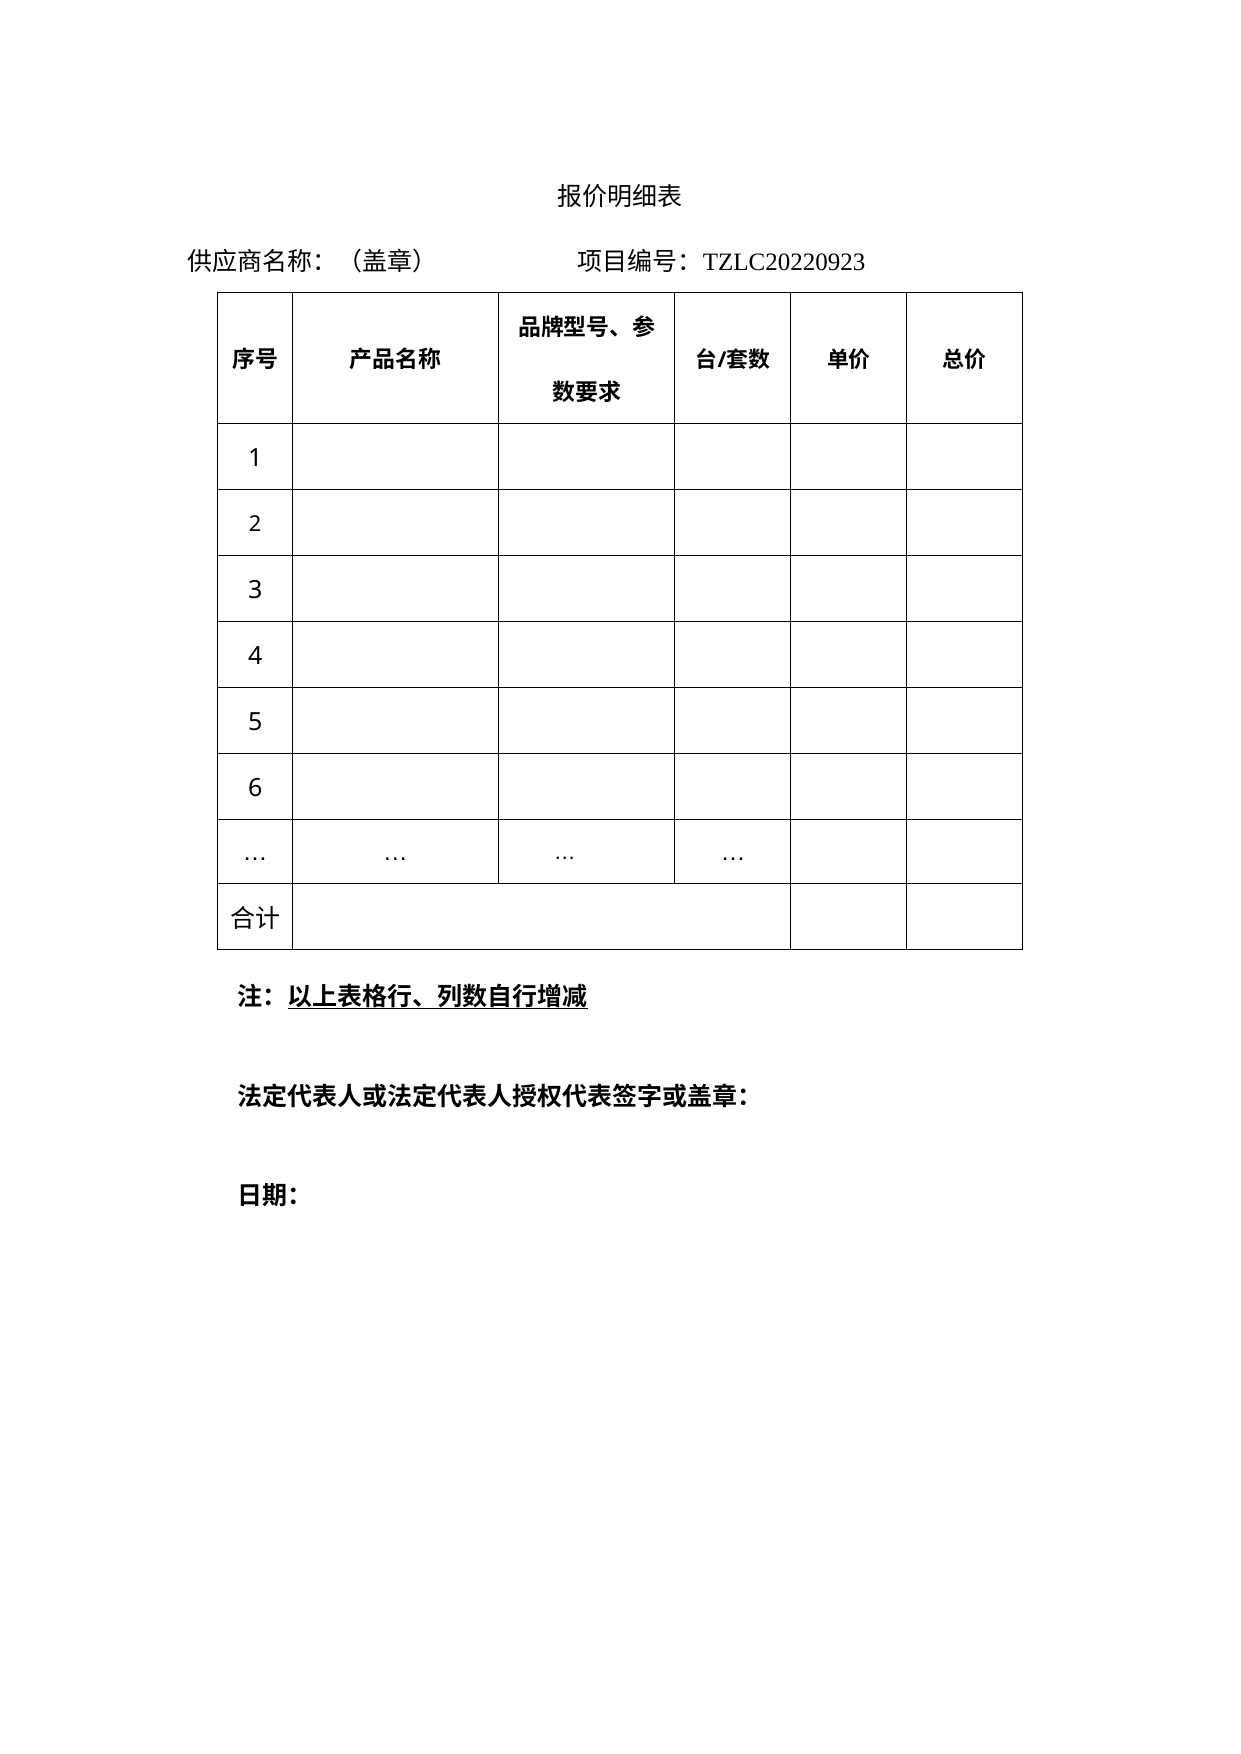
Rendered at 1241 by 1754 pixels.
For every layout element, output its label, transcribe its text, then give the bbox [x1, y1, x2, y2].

table_cell [293, 556, 498, 621]
table_cell [907, 556, 1022, 621]
table_cell … [218, 820, 292, 883]
table_cell [791, 490, 906, 555]
table_cell … [293, 820, 498, 883]
text 日期： [187, 1161, 1053, 1226]
table_header 总价 [907, 293, 1022, 423]
table_cell [791, 622, 906, 687]
table_cell 6 [218, 754, 292, 819]
table_cell [293, 490, 498, 555]
table_cell [907, 688, 1022, 753]
table_cell [293, 754, 498, 819]
table_cell [499, 490, 674, 555]
table_cell [675, 754, 790, 819]
text 法定代表人或法定代表人授权代表签字或盖章： [187, 1062, 1053, 1127]
table_cell 3 [218, 556, 292, 621]
table_header 品牌型号、参数要求 [499, 293, 674, 423]
table_cell [499, 688, 674, 753]
table_cell [499, 556, 674, 621]
text 报价明细表 [187, 162, 1053, 227]
table_cell 5 [218, 688, 292, 753]
table_cell [675, 622, 790, 687]
table_cell 4 [218, 622, 292, 687]
table_header 台/套数 [675, 293, 790, 423]
table_cell [499, 424, 674, 489]
table_cell [907, 424, 1022, 489]
table_cell [907, 754, 1022, 819]
table_cell [907, 884, 1022, 949]
table_cell [675, 424, 790, 489]
table_cell 合计 [218, 884, 292, 949]
table_cell [791, 884, 906, 949]
table_cell [791, 424, 906, 489]
table_cell [293, 884, 790, 949]
table_cell [293, 688, 498, 753]
text 供应商名称：（盖章） 项目编号：TZLC20220923 [187, 227, 1053, 292]
table_cell [791, 688, 906, 753]
table_header 产品名称 [293, 293, 498, 423]
table_cell [293, 424, 498, 489]
table_cell [907, 490, 1022, 555]
table_cell [907, 622, 1022, 687]
table_cell [675, 490, 790, 555]
table_cell [675, 688, 790, 753]
table_cell [791, 754, 906, 819]
table_cell [791, 820, 906, 883]
table_cell 2 [218, 490, 292, 555]
table_cell [499, 754, 674, 819]
table_cell [293, 622, 498, 687]
table_header 序号 [218, 293, 292, 423]
text 注：以上表格行、列数自行增减 [187, 962, 1053, 1027]
table_cell … [499, 820, 674, 883]
table_cell [499, 622, 674, 687]
table_cell 1 [218, 424, 292, 489]
table_cell [675, 556, 790, 621]
table_cell [907, 820, 1022, 883]
table_header 单价 [791, 293, 906, 423]
table_cell … [675, 820, 790, 883]
table_cell [791, 556, 906, 621]
